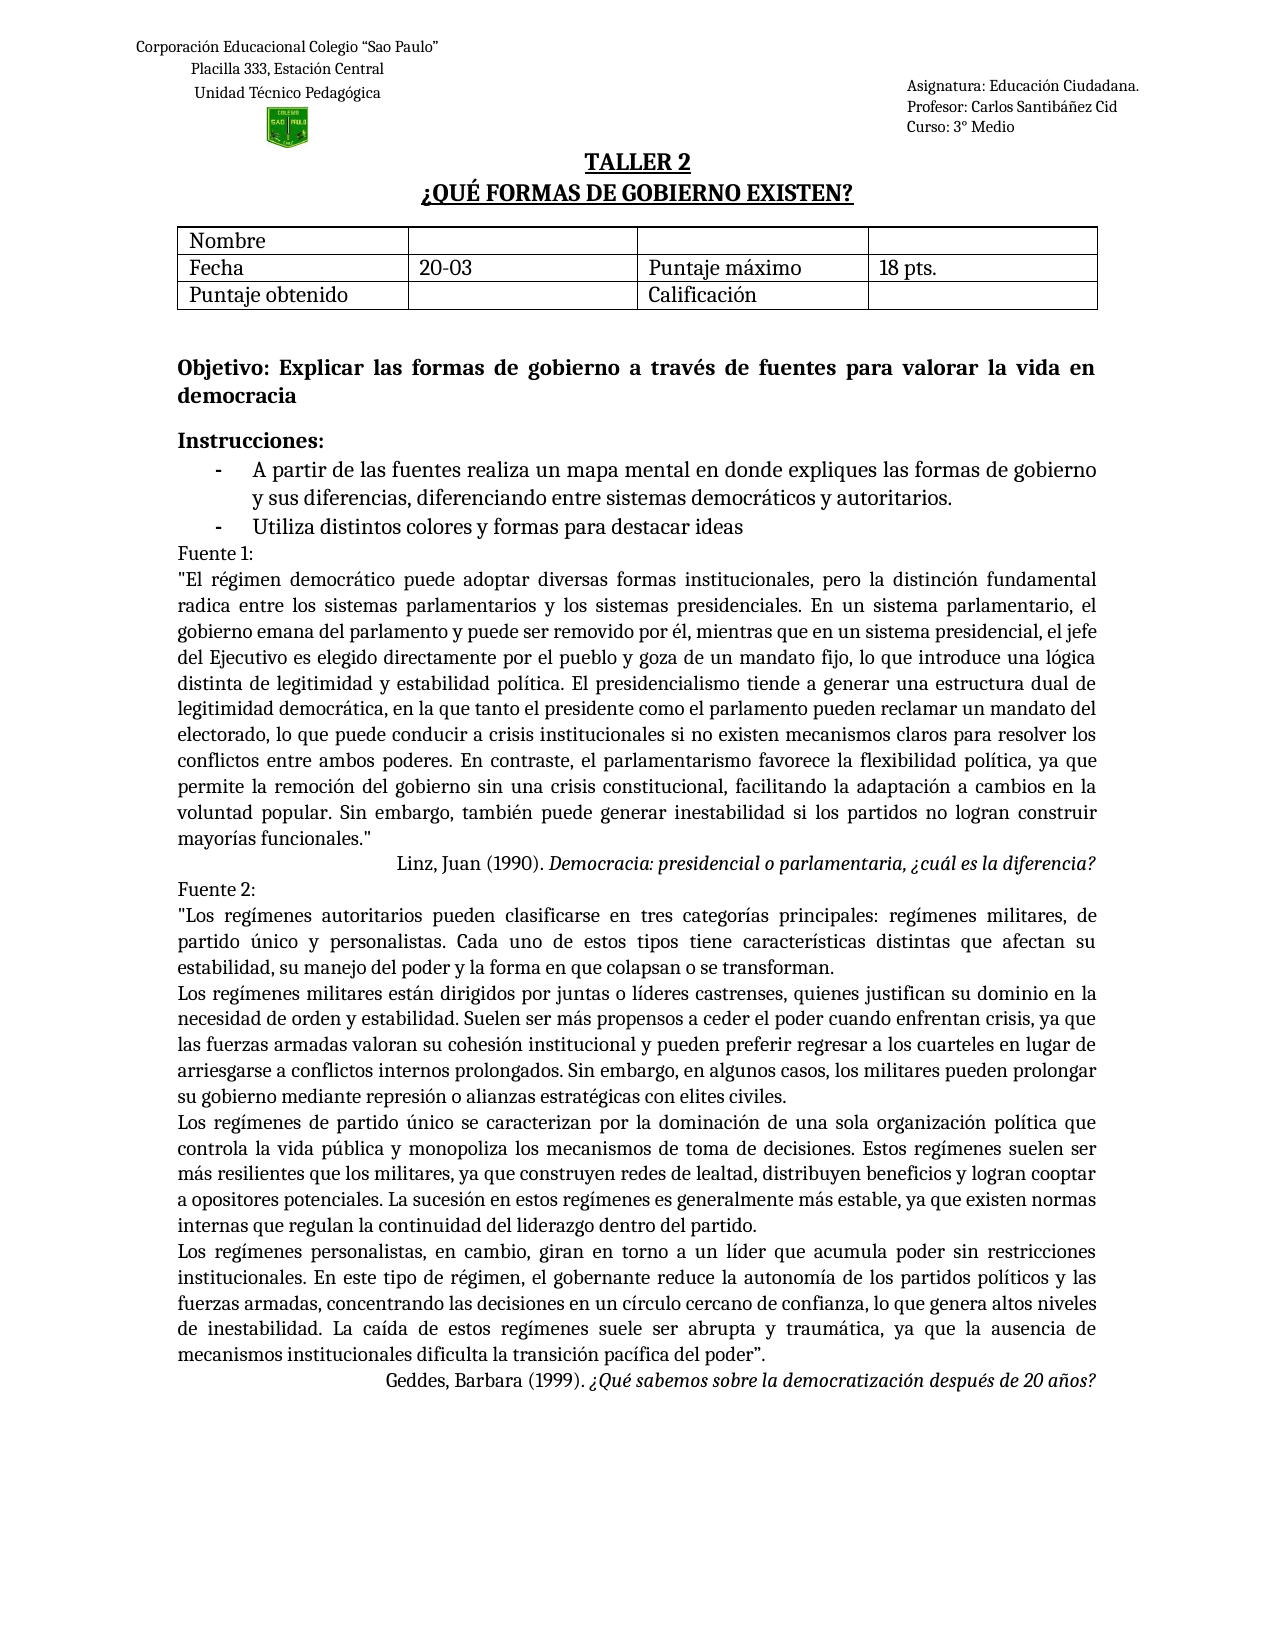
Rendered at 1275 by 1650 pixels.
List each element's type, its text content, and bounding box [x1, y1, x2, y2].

text "Los regímenes autoritarios pueden clasificarse en tres categorías principales: regímenes militares, de partido único y personalistas. Cada uno de estos tipos tiene características distintas que afectan su estabilidad, su manejo del poder y la forma en que colapsan o se transforman. [177, 904, 1098, 979]
table_cell 18 pts. [869, 255, 1097, 281]
text Fuente 1: [177, 542, 1098, 566]
table_cell Fecha [178, 255, 408, 281]
text Fuente 2: [177, 878, 1098, 902]
table_cell Puntaje obtenido [178, 282, 408, 308]
text Los regímenes militares están dirigidos por juntas o líderes castrenses, quienes justifican su dominio en la necesidad de orden y estabilidad. Suelen ser más propensos a ceder el poder cuando enfrentan crisis, ya que las fuerzas armadas valoran su cohesión institucional y pueden preferir regresar a los cuarteles en lugar de arriesgarse a conflictos internos prolongados. Sin embargo, en algunos casos, los militares pueden prolongar su gobierno mediante represión o alianzas estratégicas con elites civiles. [177, 981, 1098, 1108]
table_cell Puntaje máximo [638, 255, 868, 281]
text "El régimen democrático puede adoptar diversas formas institucionales, pero la distinción fundamental radica entre los sistemas parlamentarios y los sistemas presidenciales. En un sistema parlamentario, el gobierno emana del parlamento y puede ser removido por él, mientras que en un sistema presidencial, el jefe del Ejecutivo es elegido directamente por el pueblo y goza de un mandato fijo, lo que introduce una lógica distinta de legitimidad y estabilidad política. El presidencialismo tiende a generar una estructura dual de legitimidad democrática, en la que tanto el presidente como el parlamento pueden reclamar un mandato del electorado, lo que puede conducir a crisis institucionales si no existen mecanismos claros para resolver los conflictos entre ambos poderes. En contraste, el parlamentarismo favorece la flexibilidad política, ya que permite la remoción del gobierno sin una crisis constitucional, facilitando la adaptación a cambios en la voluntad popular. Sin embargo, también puede generar inestabilidad si los partidos no logran construir mayorías funcionales." [177, 568, 1098, 850]
table_header [869, 228, 1097, 254]
text Objetivo: Explicar las formas de gobierno a través de fuentes para valorar la vida en democracia [177, 355, 1098, 409]
table_cell [409, 282, 637, 308]
table_cell Calificación [638, 282, 868, 308]
list A partir de las fuentes realiza un mapa mental en donde expliques las formas de gobierno y sus diferencias, diferenciando entre sistemas democráticos y autoritarios. [215, 457, 1098, 511]
text Geddes, Barbara (1999). ¿Qué sabemos sobre la democratización después de 20 años? [177, 1369, 1098, 1393]
picture [266, 106, 309, 148]
table_header [409, 228, 637, 254]
text Linz, Juan (1990). Democracia: presidencial o parlamentaria, ¿cuál es la diferencia? [177, 852, 1098, 876]
table_header Nombre [178, 228, 408, 254]
table_cell [869, 282, 1097, 308]
table_header [638, 228, 868, 254]
text TALLER 2 [177, 148, 1098, 176]
list Utiliza distintos colores y formas para destacar ideas [215, 513, 1098, 540]
table_cell 20-03 [409, 255, 637, 281]
text ¿QUÉ FORMAS DE GOBIERNO EXISTEN? [177, 179, 1098, 207]
text Instrucciones: [177, 428, 1098, 454]
text Los regímenes de partido único se caracterizan por la dominación de una sola organización política que controla la vida pública y monopoliza los mecanismos de toma de decisiones. Estos regímenes suelen ser más resilientes que los militares, ya que construyen redes de lealtad, distribuyen beneficios y logran cooptar a opositores potenciales. La sucesión en estos regímenes es generalmente más estable, ya que existen normas internas que regulan la continuidad del liderazgo dentro del partido. [177, 1110, 1098, 1238]
text Los regímenes personalistas, en cambio, giran en torno a un líder que acumula poder sin restricciones institucionales. En este tipo de régimen, el gobernante reduce la autonomía de los partidos políticos y las fuerzas armadas, concentrando las decisiones en un círculo cercano de confianza, lo que genera altos niveles de inestabilidad. La caída de estos regímenes suele ser abrupta y traumática, ya que la ausencia de mecanismos institucionales dificulta la transición pacífica del poder”. [177, 1239, 1098, 1367]
